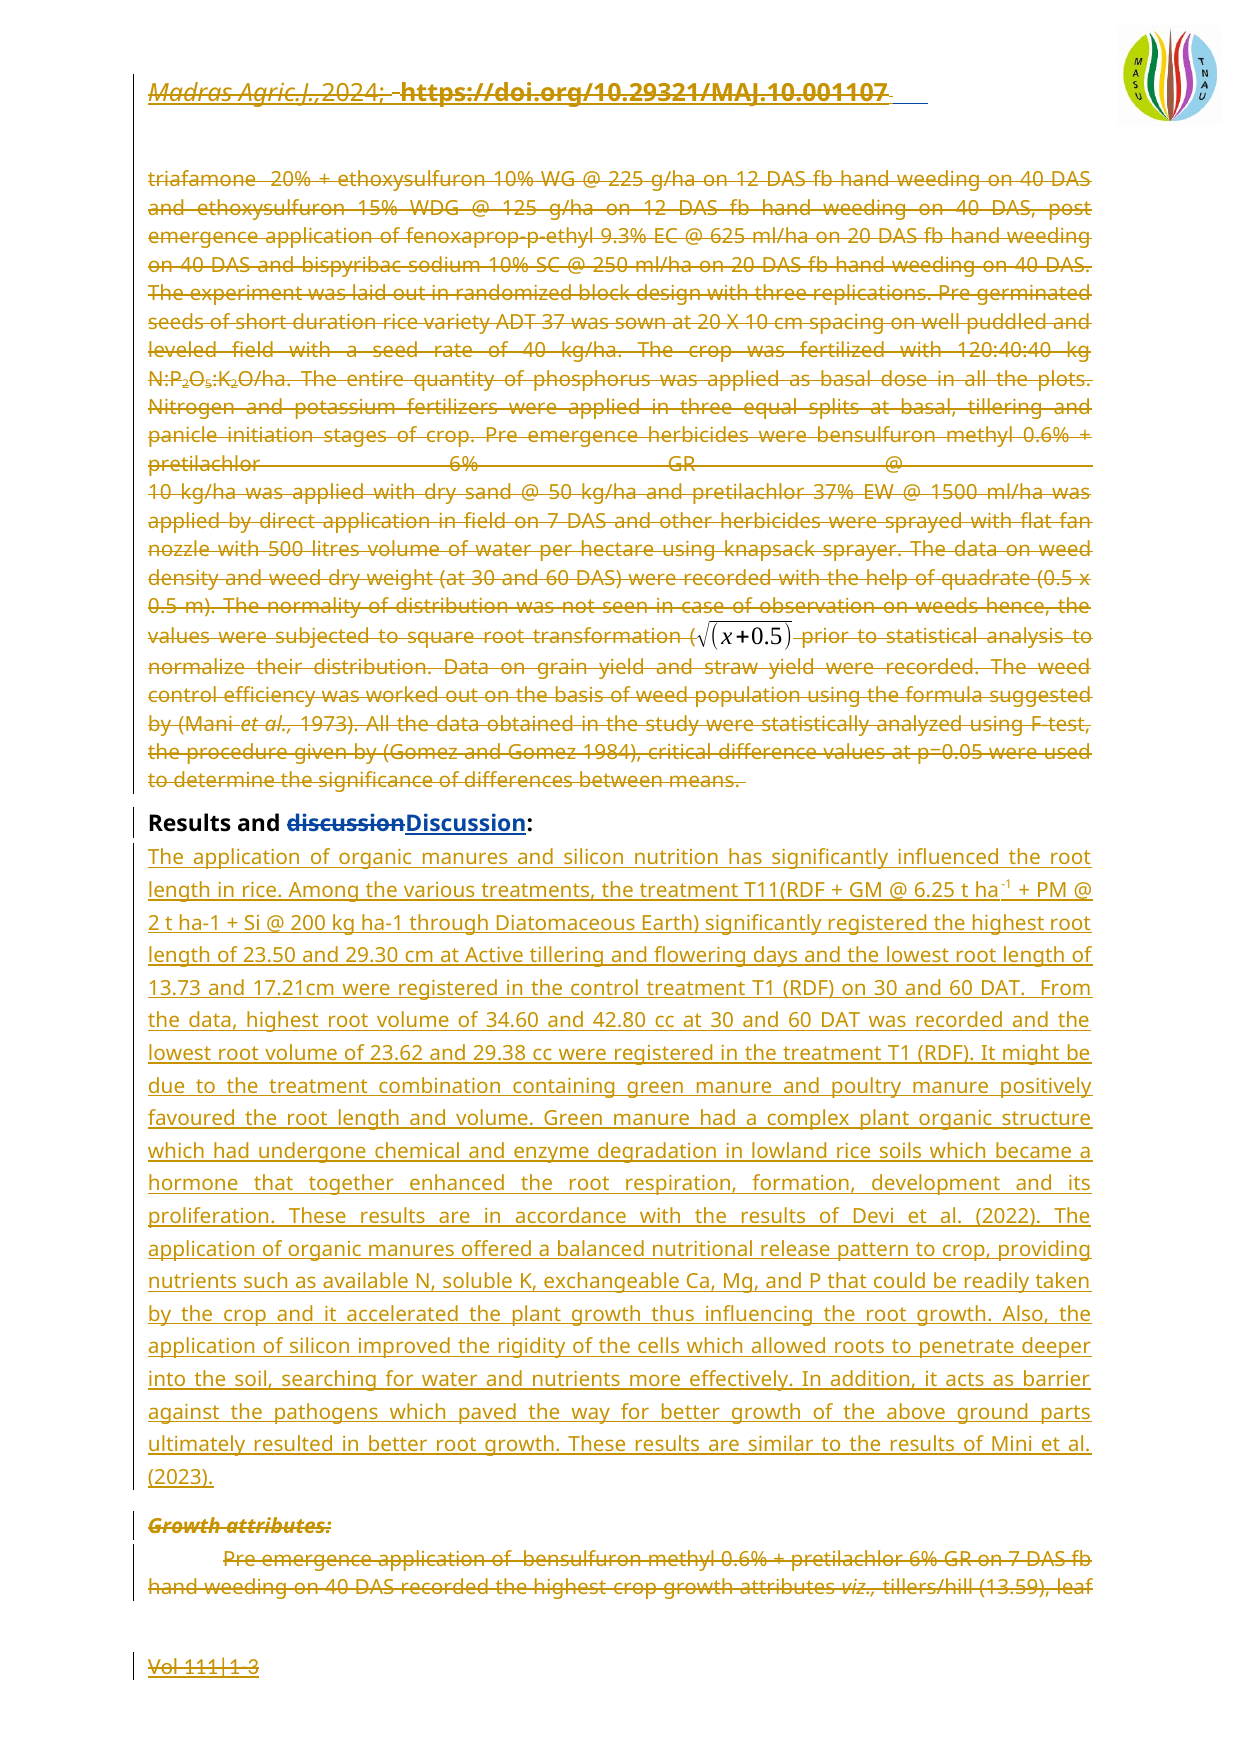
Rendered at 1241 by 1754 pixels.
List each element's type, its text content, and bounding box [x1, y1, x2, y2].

picture [1117, 25, 1223, 126]
text Results and : [148, 807, 1092, 838]
